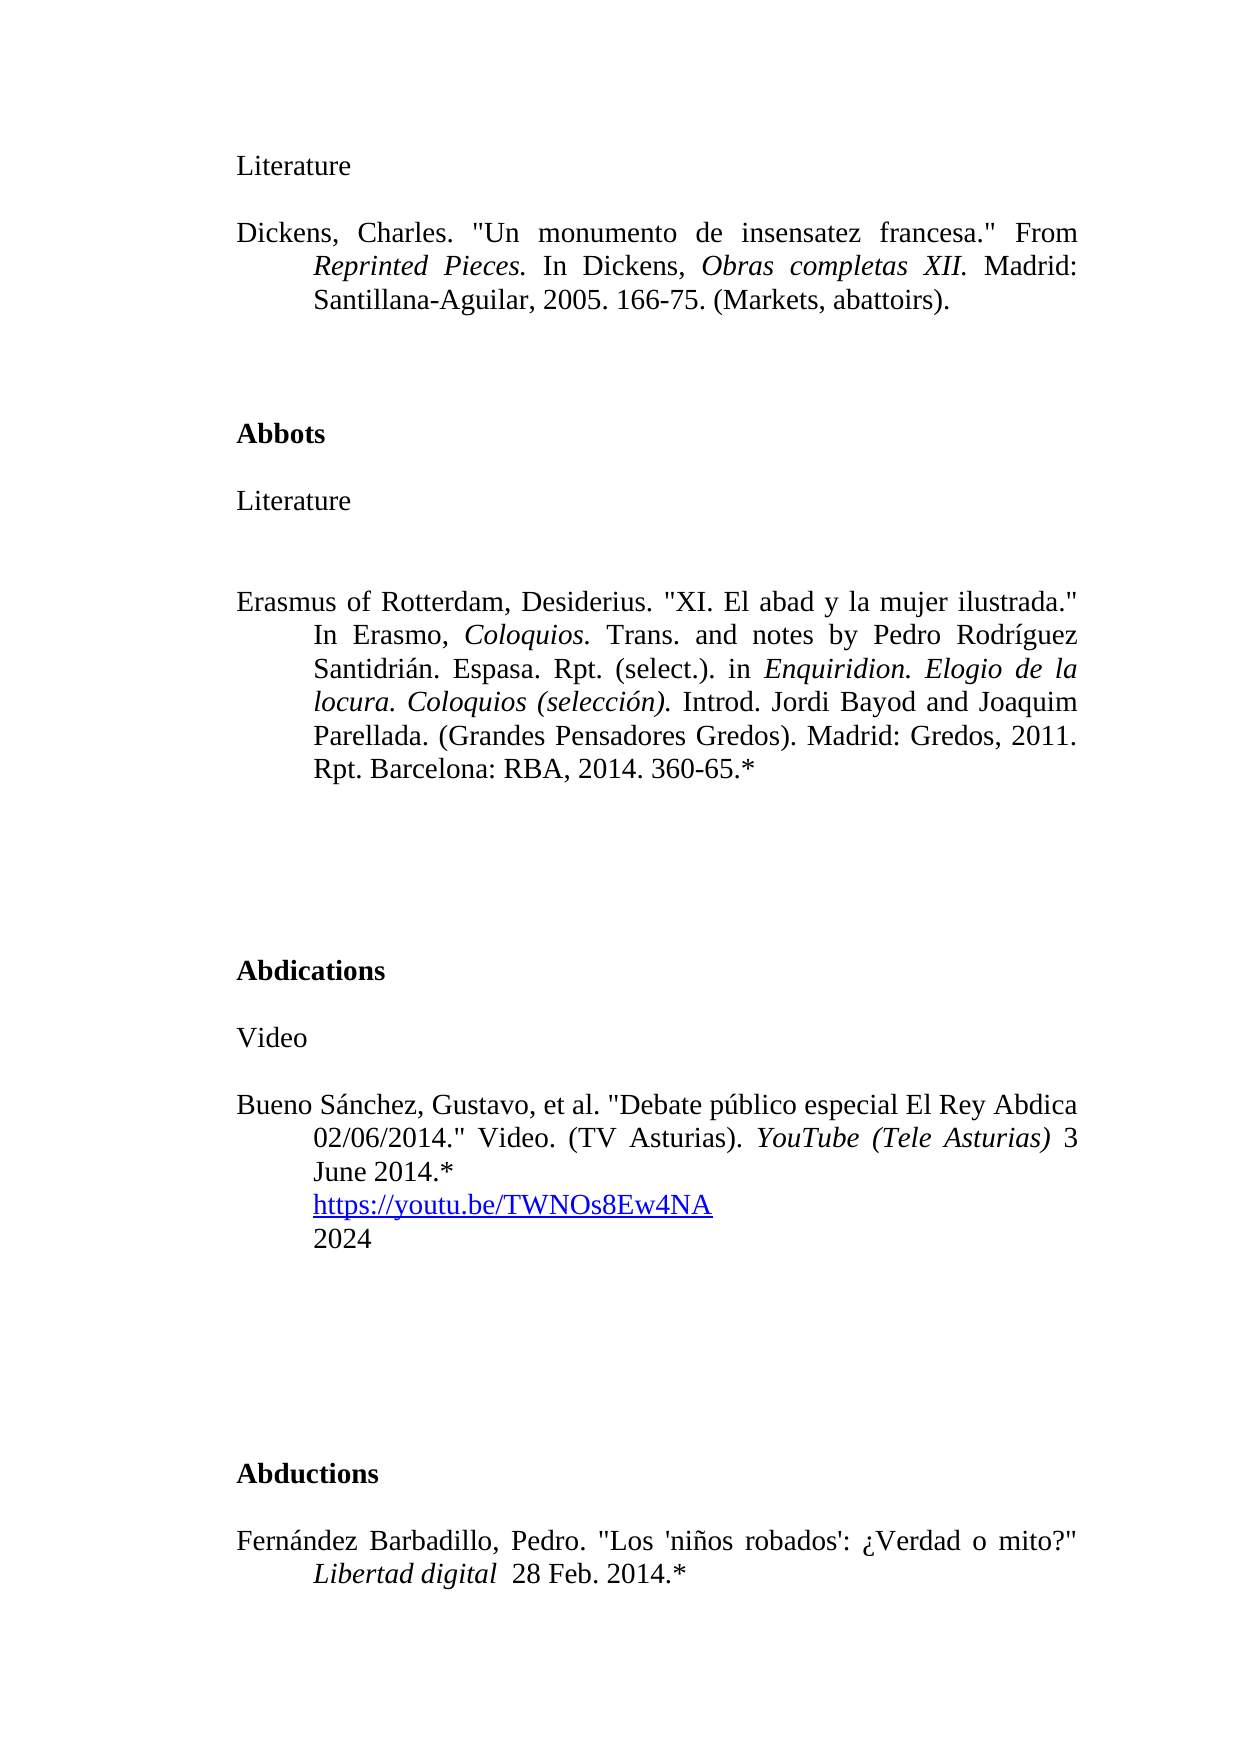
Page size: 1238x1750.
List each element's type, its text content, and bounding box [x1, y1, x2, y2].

text https://youtu.be/TWNOs8Ew4NA [313, 1187, 1078, 1221]
text 2024 [236, 1221, 1078, 1254]
text Literature [236, 148, 1078, 181]
text Erasmus of Rotterdam, Desiderius. "XI. El abad y la mujer ilustrada." In Erasmo, Coloquios. Trans. and notes by Pedro Rodríguez Santidrián. Espasa. Rpt. (select.). in Enquiridion. Elogio de la locura. Coloquios (selección). Introd. Jordi Bayod and Joaquim Parellada. (Grandes Pensadores Gredos). Madrid: Gredos, 2011. Rpt. Barcelona: RBA, 2014. 360-65.* [236, 584, 1078, 785]
text Abdications [236, 953, 1078, 986]
text Abductions [236, 1456, 1078, 1489]
text Bueno Sánchez, Gustavo, et al. "Debate público especial El Rey Abdica 02/06/2014." Video. (TV Asturias). YouTube (Tele Asturias) 3 June 2014.* [236, 1087, 1078, 1187]
text Literature [236, 483, 1078, 517]
text Video [236, 1020, 1078, 1053]
text Dickens, Charles. "Un monumento de insensatez francesa." From Reprinted Pieces. In Dickens, Obras completas XII. Madrid: Santillana-Aguilar, 2005. 166-75. (Markets, abattoirs). [236, 215, 1078, 315]
text Fernández Barbadillo, Pedro. "Los 'niños robados': ¿Verdad o mito?" Libertad digital 28 Feb. 2014.* [236, 1523, 1078, 1590]
text Abbots [236, 416, 1078, 449]
